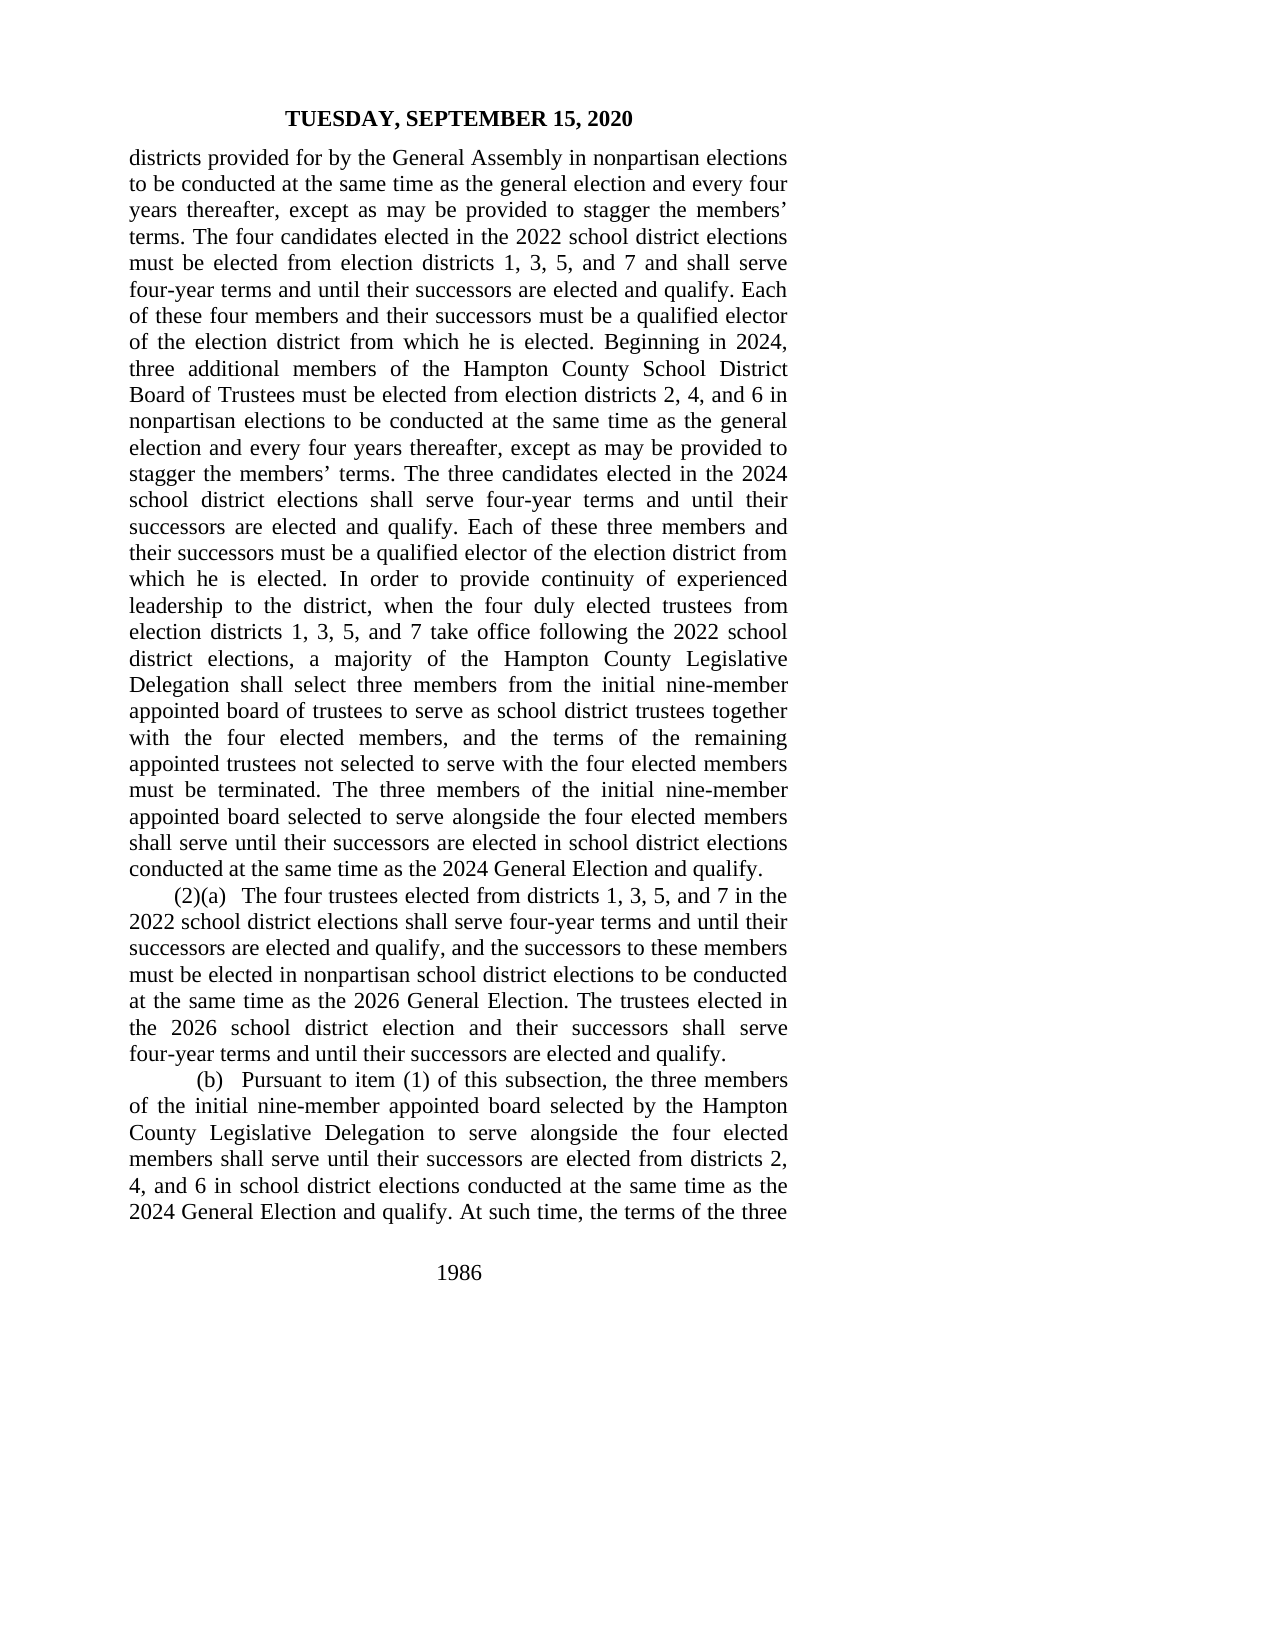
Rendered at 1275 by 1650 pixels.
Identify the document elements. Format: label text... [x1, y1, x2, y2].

text (2)(a) The four trustees elected from districts 1, 3, 5, and 7 in the 2022 school district elections shall serve four-year terms and until their successors are elected and qualify, and the successors to these members must be elected in nonpartisan school district elections to be conducted at the same time as the 2026 General Election. The trustees elected in the 2026 school district election and their successors shall serve four-year terms and until their successors are elected and qualify. [129, 882, 789, 1066]
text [129, 1066, 789, 1224]
